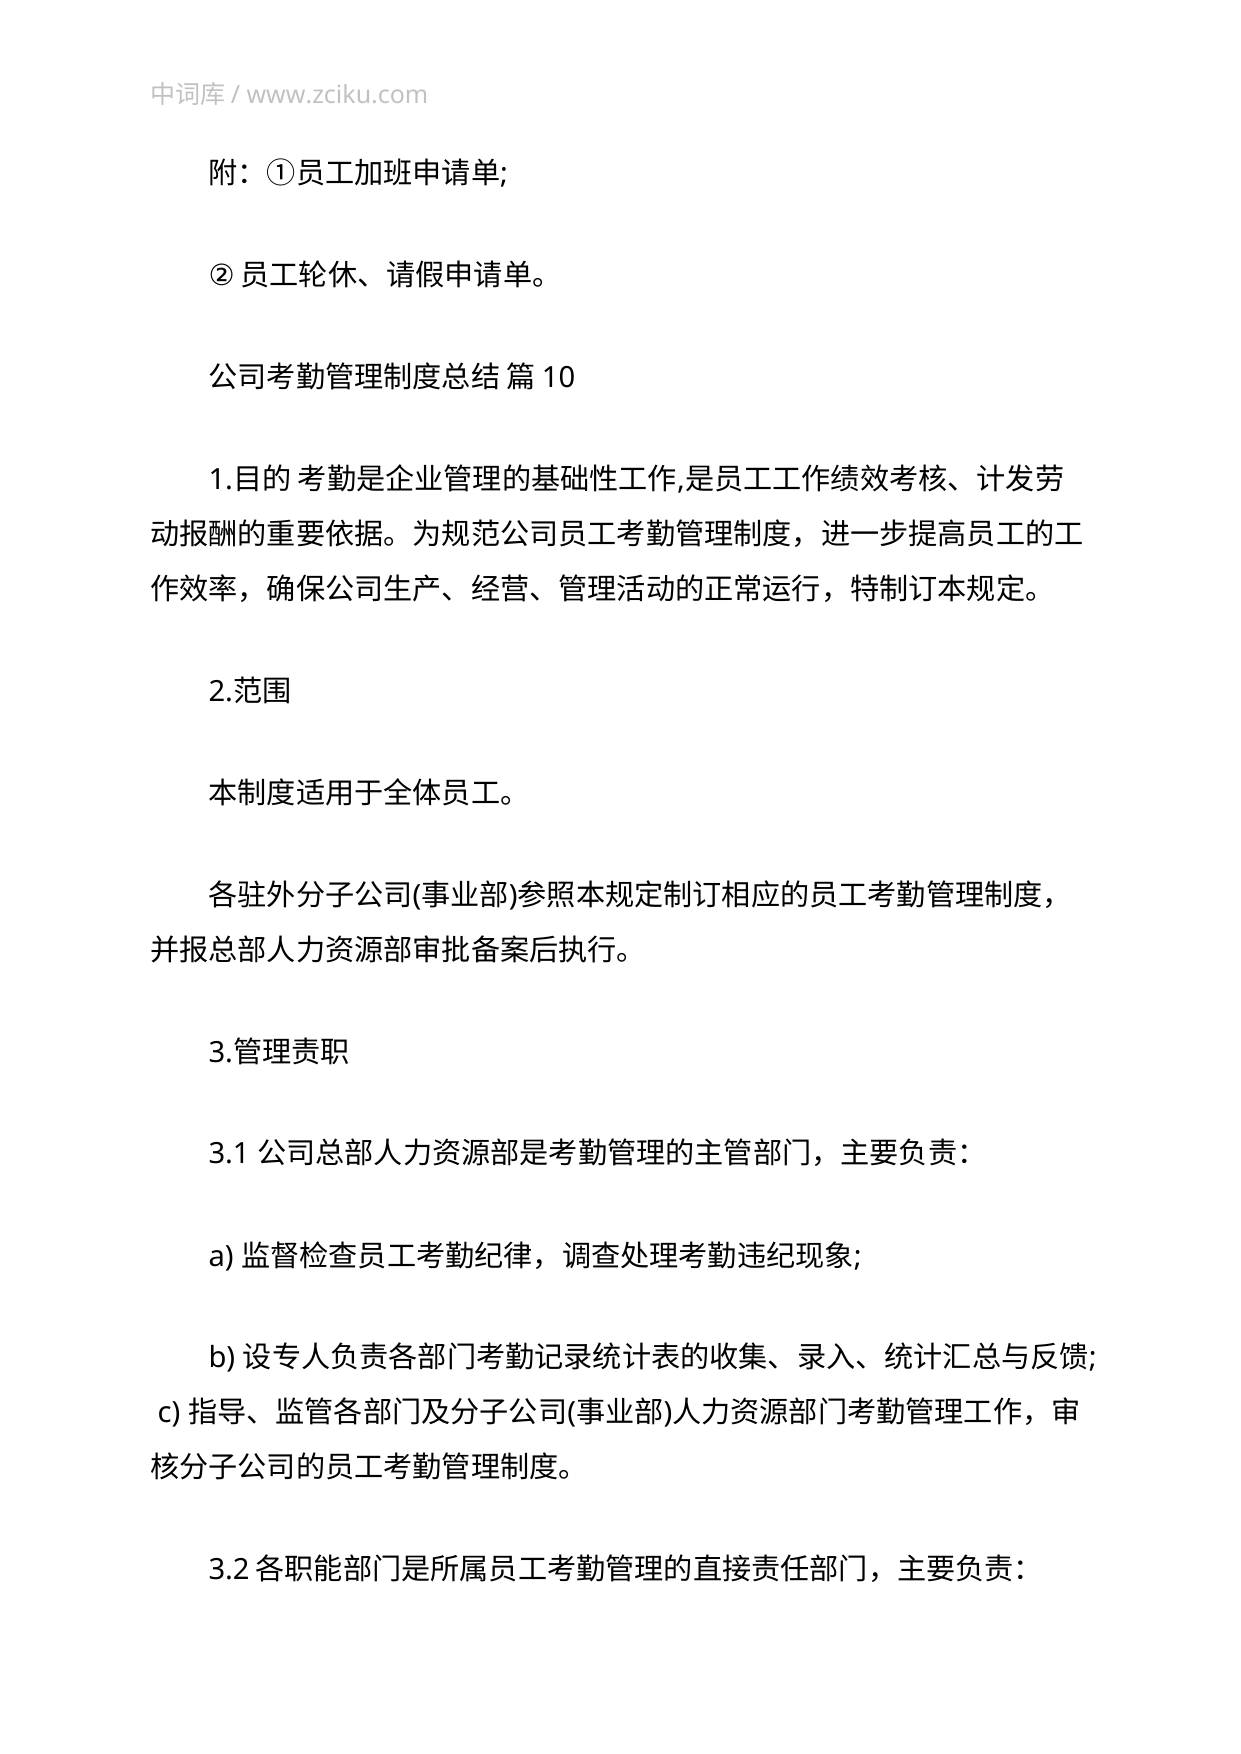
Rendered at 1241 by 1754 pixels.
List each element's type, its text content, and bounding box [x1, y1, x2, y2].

text 各驻外分子公司(事业部)参照本规定制订相应的员工考勤管理制度，并报总部人力资源部审批备案后执行。 [150, 871, 1090, 969]
text a) 监督检查员工考勤纪律，调查处理考勤违纪现象; [150, 1232, 1090, 1274]
text 1.目的 考勤是企业管理的基础性工作,是员工工作绩效考核、计发劳动报酬的重要依据。为规范公司员工考勤管理制度，进一步提高员工的工作效率，确保公司生产、经营、管理活动的正常运行，特制订本规定。 [150, 456, 1090, 608]
text 3.管理责职 [150, 1028, 1090, 1071]
text ②员工轮休、请假申请单。 [150, 252, 1090, 294]
text 附：①员工加班申请单; [150, 150, 1090, 192]
text 本制度适用于全体员工。 [150, 769, 1090, 812]
text 公司考勤管理制度总结 篇10 [150, 354, 1090, 396]
text b) 设专人负责各部门考勤记录统计表的收集、录入、统计汇总与反馈; c) 指导、监管各部门及分子公司(事业部)人力资源部门考勤管理工作，审核分子公司的员工考勤管理制度。 [150, 1334, 1090, 1486]
text 3.2各职能部门是所属员工考勤管理的直接责任部门，主要负责： [150, 1546, 1090, 1588]
text 2.范围 [150, 668, 1090, 710]
text 3.1 公司总部人力资源部是考勤管理的主管部门，主要负责： [150, 1130, 1090, 1172]
